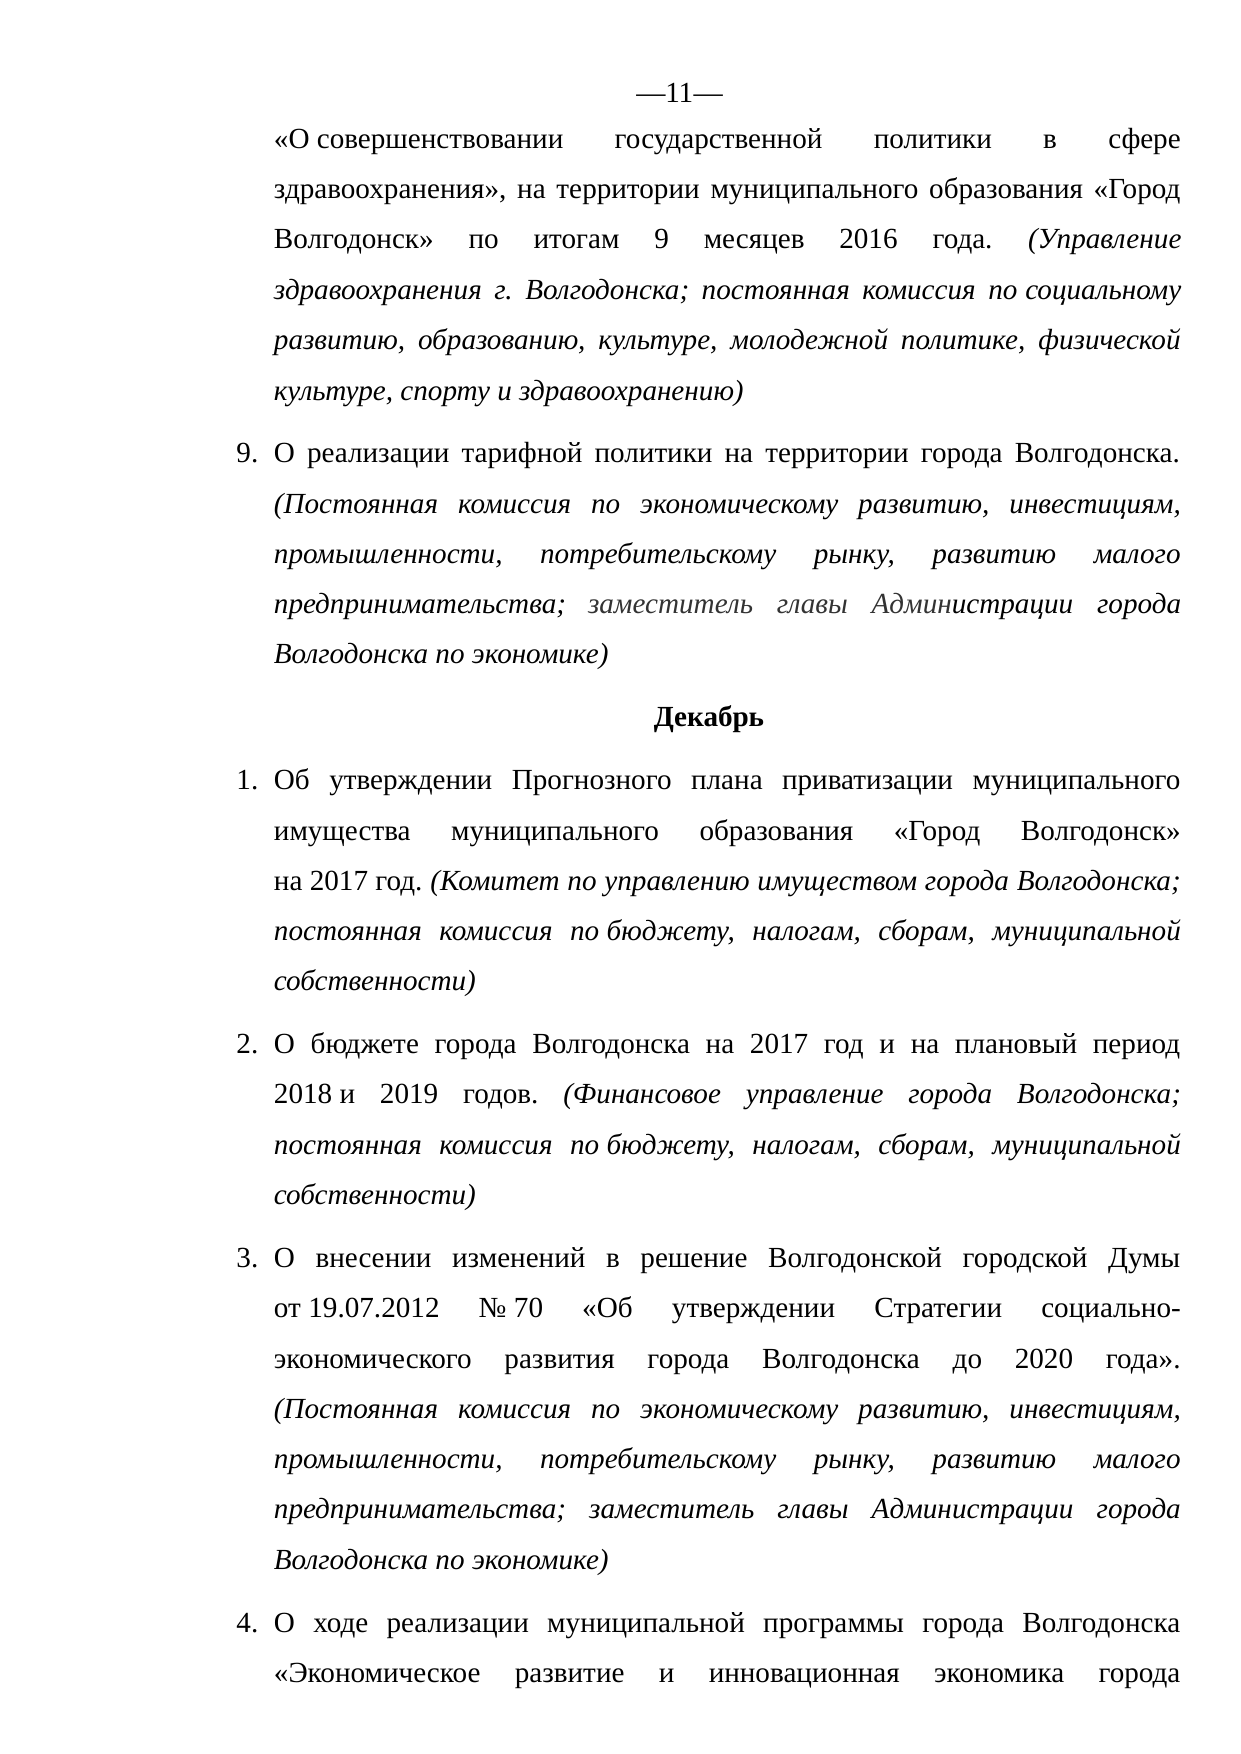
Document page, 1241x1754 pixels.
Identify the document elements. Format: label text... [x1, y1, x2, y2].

list Об утверждении Прогнозного плана приватизации муниципального имущества муниципального образования «Город Волгодонск» на 2017 год. (Комитет по управлению имуществом города Волгодонска; постоянная комиссия по бюджету, налогам, сборам, муниципальной собственности) [236, 762, 1181, 997]
list О реализации тарифной политики на территории города Волгодонска. (Постоянная комиссия по экономическому развитию, инвестициям, промышленности, потребительскому рынку, развитию малого предпринимательства; заместитель главы Администрации города Волгодонска по экономике) [236, 435, 1181, 670]
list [236, 121, 1181, 406]
text Декабрь [236, 699, 1181, 733]
list О внесении изменений в решение Волгодонской городской Думы от 19.07.2012 № 70 «Об утверждении Стратегии социально-экономического развития города Волгодонска до 2020 года». (Постоянная комиссия по экономическому развитию, инвестициям, промышленности, потребительскому рынку, развитию малого предпринимательства; заместитель главы Администрации города Волгодонска по экономике) [236, 1240, 1181, 1576]
list О бюджете города Волгодонска на 2017 год и на плановый период 2018 и 2019 годов. (Финансовое управление города Волгодонска; постоянная комиссия по бюджету, налогам, сборам, муниципальной собственности) [236, 1026, 1181, 1211]
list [236, 1605, 1181, 1689]
